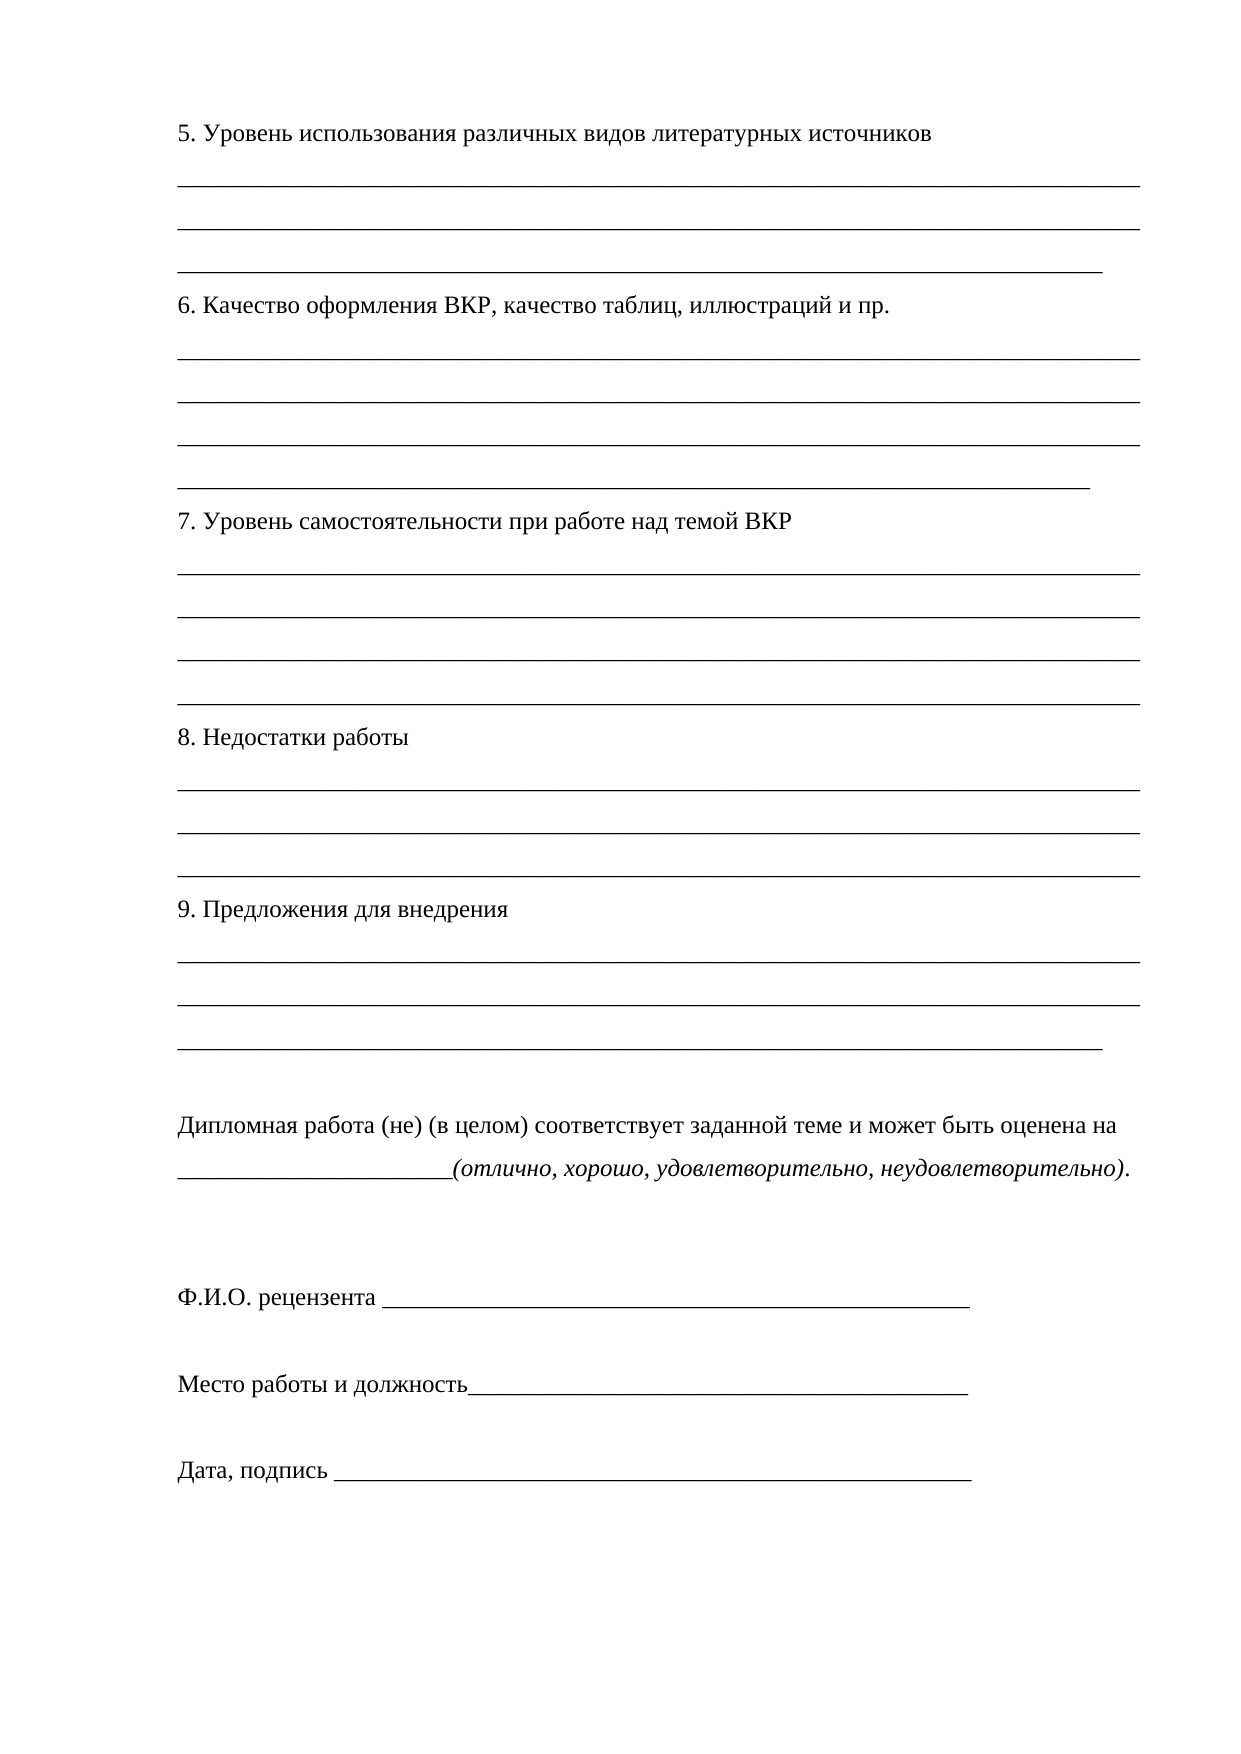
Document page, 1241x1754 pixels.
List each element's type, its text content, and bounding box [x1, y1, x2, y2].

text 6. Качество оформления ВКР, качество таблиц, иллюстраций и пр. ________________________________________________________________________________________________________________________________________________________________________________________________________________________________________________________________________________________________________________ [177, 291, 1152, 492]
text 7. Уровень самостоятельности при работе над темой ВКР ____________________________________________________________________________________________________________________________________________________________________________________________________________________________________________________________________________________________________________________8. Недостатки работы _______________________________________________________________________________________________________________________________________________________________________________________________________________________________________9. Предложения для внедрения ____________________________________________________________________________________________________________________________________________________________________________________________________________________________________ [177, 506, 1152, 1052]
text 5. Уровень использования различных видов литературных источников ____________________________________________________________________________________________________________________________________________________________________________________________________________________________________ [177, 118, 1152, 276]
text Место работы и должность________________________________________ [177, 1369, 1152, 1397]
text Ф.И.О. рецензента _______________________________________________ [177, 1282, 1152, 1311]
text Дипломная работа (не) (в целом) соответствует заданной теме и может быть оценена на ______________________(отлично, хорошо, удовлетворительно, неудовлетворительно). [177, 1110, 1152, 1182]
text Дата, подпись ___________________________________________________ [177, 1455, 1152, 1484]
